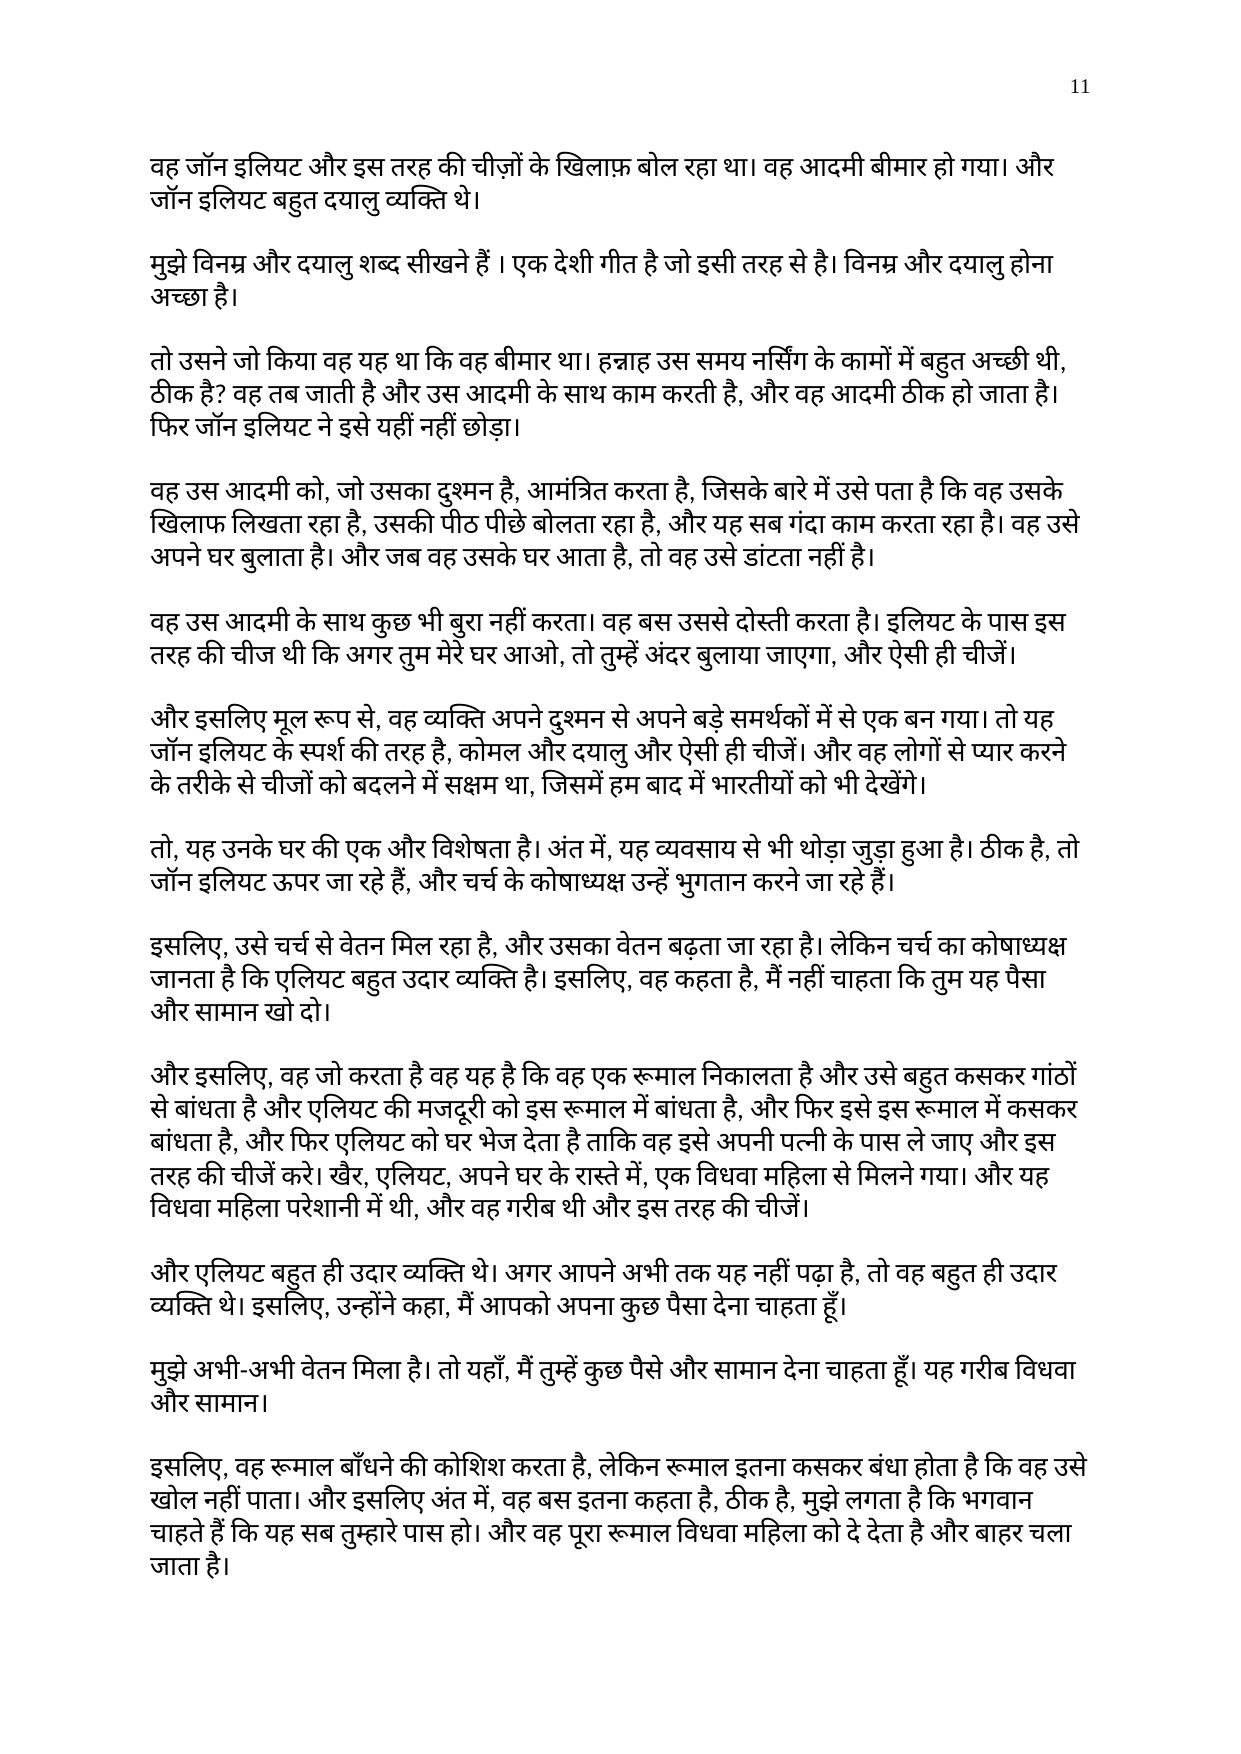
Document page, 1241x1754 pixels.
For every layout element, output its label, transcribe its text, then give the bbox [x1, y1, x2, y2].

text इसलिए, उसे चर्च से वेतन मिल रहा है, और उसका वेतन बढ़ता जा रहा है। लेकिन चर्च का कोषाध्यक्ष जानता है कि एलियट बहुत उदार व्यक्ति है। इसलिए, वह कहता है, मैं नहीं चाहता कि तुम यह पैसा और सामान खो दो। [150, 929, 1090, 1028]
text तो, यह उनके घर की एक और विशेषता है। अंत में, यह व्यवसाय से भी थोड़ा जुड़ा हुआ है। ठीक है, तो जॉन इलियट ऊपर जा रहे हैं, और चर्च के कोषाध्यक्ष उन्हें भुगतान करने जा रहे हैं। [150, 832, 1090, 898]
text और इसलिए मूल रूप से, वह व्यक्ति अपने दुश्मन से अपने बड़े समर्थकों में से एक बन गया। तो यह जॉन इलियट के स्पर्श की तरह है, कोमल और दयालु और ऐसी ही चीजें। और वह लोगों से प्यार करने के तरीके से चीजों को बदलने में सक्षम था, जिसमें हम बाद में भारतीयों को भी देखेंगे। [150, 702, 1090, 801]
text मुझे अभी-अभी वेतन मिला है। तो यहाँ, मैं तुम्हें कुछ पैसे और सामान देना चाहता हूँ। यह गरीब विधवा और सामान। [150, 1353, 1090, 1419]
text मुझे विनम्र और दयालु शब्द सीखने हैं । एक देशी गीत है जो इसी तरह से है। विनम्र और दयालु होना अच्छा है। [150, 247, 1090, 313]
text तो उसने जो किया वह यह था कि वह बीमार था। हन्नाह उस समय नर्सिंग के कामों में बहुत अच्छी थी, ठीक है? वह तब जाती है और उस आदमी के साथ काम करती है, और वह आदमी ठीक हो जाता है। फिर जॉन इलियट ने इसे यहीं नहीं छोड़ा। [150, 344, 1090, 443]
text वह उस आदमी के साथ कुछ भी बुरा नहीं करता। वह बस उससे दोस्ती करता है। इलियट के पास इस तरह की चीज थी कि अगर तुम मेरे घर आओ, तो तुम्हें अंदर बुलाया जाएगा, और ऐसी ही चीजें। [150, 605, 1090, 671]
text और एलियट बहुत ही उदार व्यक्ति थे। अगर आपने अभी तक यह नहीं पढ़ा है, तो वह बहुत ही उदार व्यक्ति थे। इसलिए, उन्होंने कहा, मैं आपको अपना कुछ पैसा देना चाहता हूँ। [150, 1256, 1090, 1322]
text इसलिए, वह रूमाल बाँधने की कोशिश करता है, लेकिन रूमाल इतना कसकर बंधा होता है कि वह उसे खोल नहीं पाता। और इसलिए अंत में, वह बस इतना कहता है, ठीक है, मुझे लगता है कि भगवान चाहते हैं कि यह सब तुम्हारे पास हो। और वह पूरा रूमाल विधवा महिला को दे देता है और बाहर चला जाता है। [150, 1450, 1090, 1582]
text वह जॉन इलियट और इस तरह की चीज़ों के खिलाफ़ बोल रहा था। वह आदमी बीमार हो गया। और जॉन इलियट बहुत दयालु व्यक्ति थे। [150, 150, 1090, 216]
text और इसलिए, वह जो करता है वह यह है कि वह एक रूमाल निकालता है और उसे बहुत कसकर गांठों से बांधता है और एलियट की मजदूरी को इस रूमाल में बांधता है, और फिर इसे इस रूमाल में कसकर बांधता है, और फिर एलियट को घर भेज देता है ताकि वह इसे अपनी पत्नी के पास ले जाए और इस तरह की चीजें करे। खैर, एलियट, अपने घर के रास्ते में, एक विधवा महिला से मिलने गया। और यह विधवा महिला परेशानी में थी, और वह गरीब थी और इस तरह की चीजें। [150, 1059, 1090, 1225]
text वह उस आदमी को, जो उसका दुश्मन है, आमंत्रित करता है, जिसके बारे में उसे पता है कि वह उसके खिलाफ लिखता रहा है, उसकी पीठ पीछे बोलता रहा है, और यह सब गंदा काम करता रहा है। वह उसे अपने घर बुलाता है। और जब वह उसके घर आता है, तो वह उसे डांटता नहीं है। [150, 474, 1090, 574]
